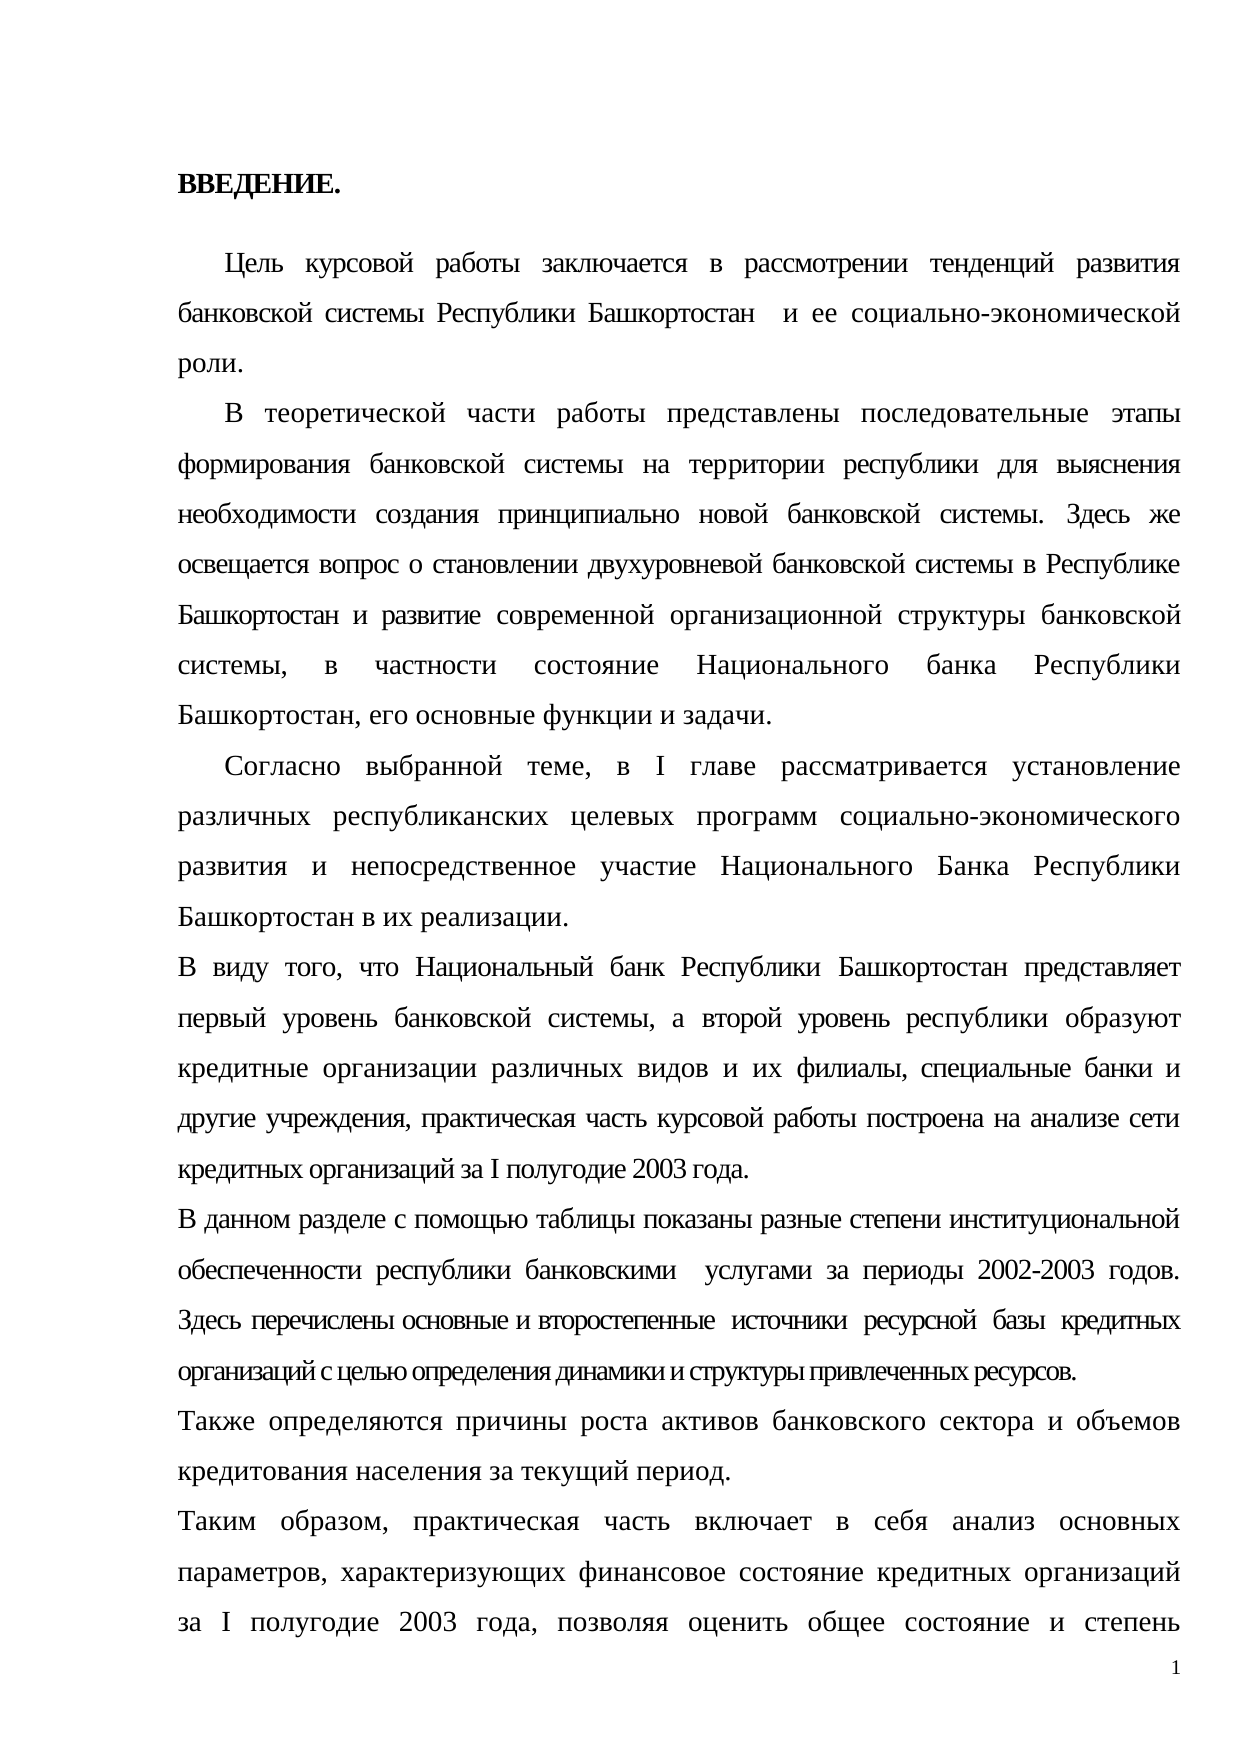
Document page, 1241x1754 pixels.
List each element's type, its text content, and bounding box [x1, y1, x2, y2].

subtitle В данном разделе с помощью таблицы показаны разные степени институциональной обеспеченности республики банковскими услугами за периоды 2002-2003 годов. Здесь перечислены основные и второстепенные источники ресурсной базы кредитных организаций с целью определения динамики и структуры привлеченных ресурсов. [177, 1202, 1181, 1386]
text Цель курсовой работы заключается в рассмотрении тенденций развития банковской системы Республики Башкортостан и ее социально-экономической роли. [177, 245, 1181, 379]
text Согласно выбранной теме, в I главе рассматривается установление различных республиканских целевых программ социально-экономического развития и непосредственное участие Национального Банка Республики Башкортостан в их реализации. [177, 748, 1181, 932]
text ВВЕДЕНИЕ. [177, 167, 1181, 200]
text В теоретической части работы представлены последовательные этапы формирования банковской системы на территории республики для выяснения необходимости создания принципиально новой банковской системы. Здесь же освещается вопрос о становлении двухуровневой банковской системы в Республике Башкортостан и развитие современной организационной структуры банковской системы, в частности состояние Национального банка Республики Башкортостан, его основные функции и задачи. [177, 396, 1181, 731]
text Также определяются причины роста активов банковского сектора и объемов кредитования населения за текущий период. [177, 1403, 1181, 1487]
subtitle В виду того, что Национальный банк Республики Башкортостан представляет первый уровень банковской системы, а второй уровень республики образуют кредитные организации различных видов и их филиалы, специальные банки и другие учреждения, практическая часть курсовой работы построена на анализе сети кредитных организаций за I полугодие 2003 года. [177, 949, 1181, 1184]
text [177, 1503, 1181, 1638]
